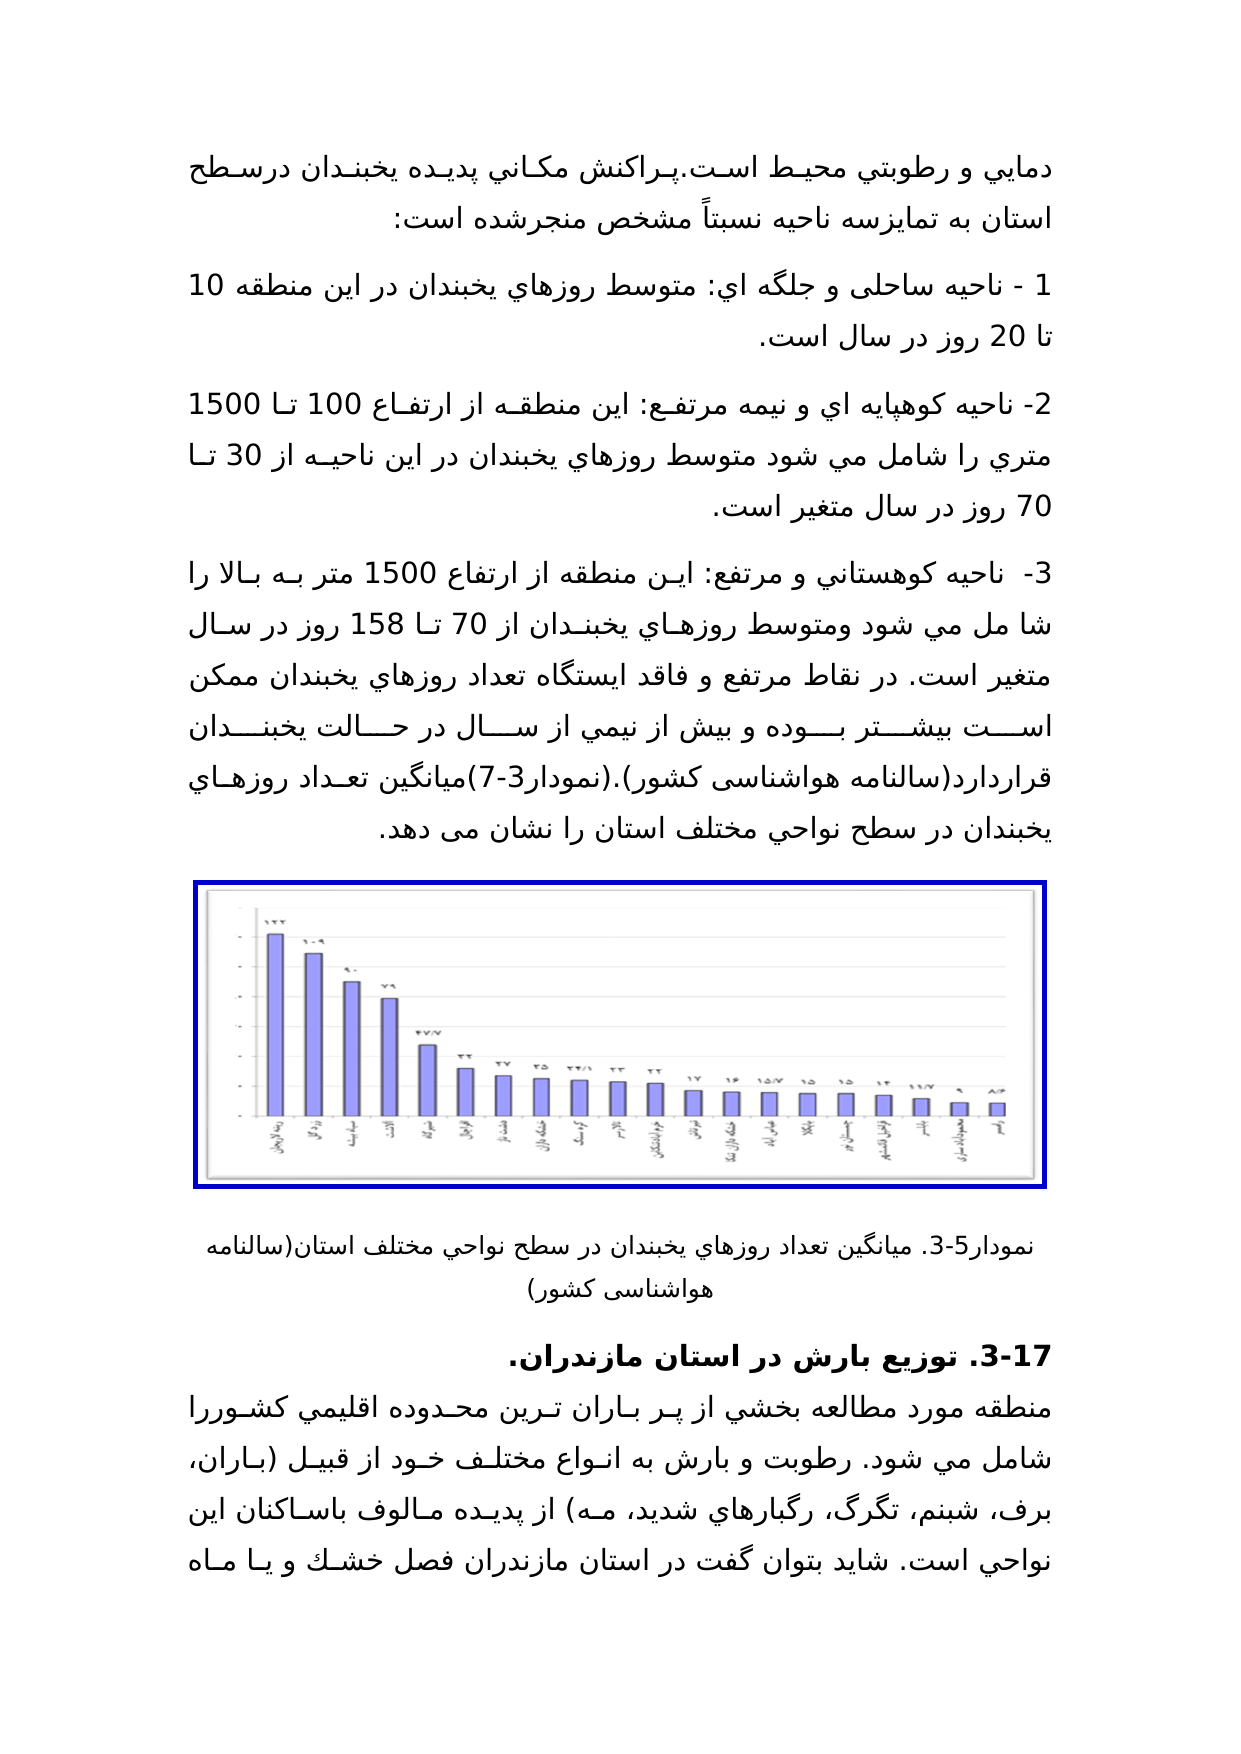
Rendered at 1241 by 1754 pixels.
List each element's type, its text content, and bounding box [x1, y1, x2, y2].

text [187, 1390, 1053, 1577]
text 2- ناحيه كوهپايه اي و نيمه مرتفع: اين منطقه از ارتفاع 100 تا 1500 متري را شامل مي شود متوسط روزهاي يخبندان در اين ناحيه از 30 تا 70 روز در سال متغير است. [187, 387, 1053, 523]
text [187, 150, 1053, 235]
picture [198, 885, 1042, 1184]
text 3-17. توزیع بارش در استان مازندران. [187, 1339, 1053, 1373]
text 3- ناحيه كوهستاني و مرتفع: ايـن منطقه از ارتفاع 1500 متر به بالا را شا مل مي شود ومتوسط روزهاي يخبندان از 70 تا 158 روز در سال متغير است. در نقاط مرتفع و فاقد ايستگاه تعداد روزهاي يخبندان ممكن است بيشتر بوده و بيش از نيمي از سال در حالت يخبندان قراردارد(سالنامه هواشناسی کشور).(نمودار3-7)ميانگين تعداد روزهاي يخبندان در سطح نواحي مختلف استان را نشان می دهد. [187, 557, 1053, 845]
text نمودار5-3. ميانگين تعداد روزهاي يخبندان در سطح نواحي مختلف استان(سالنامه هواشناسی کشور) [187, 1231, 1053, 1304]
text 1 - ناحيه ساحلی و جلگه اي: متوسط روزهاي يخبندان در اين منطقه 10 تا 20 روز در سال است. [187, 268, 1053, 353]
